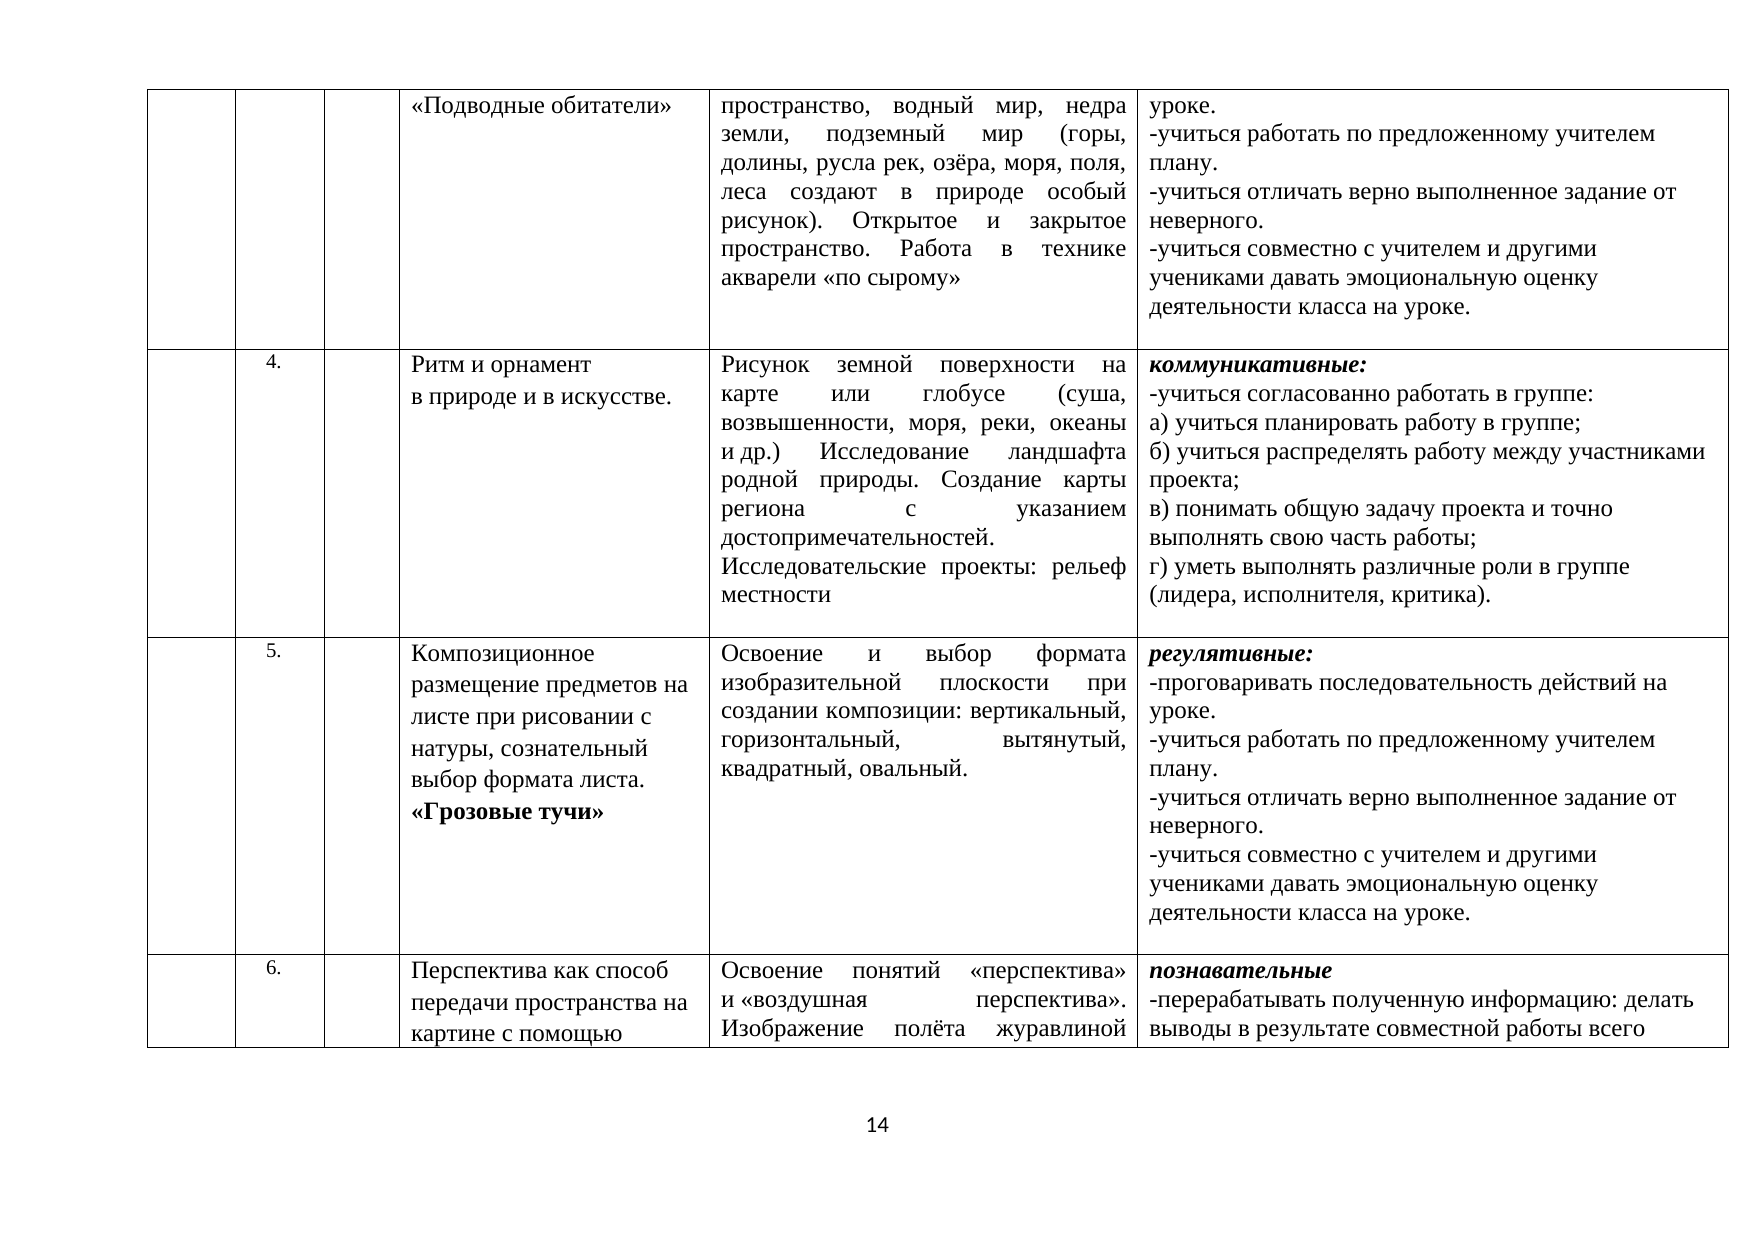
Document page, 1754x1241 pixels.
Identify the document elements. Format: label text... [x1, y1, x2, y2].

table_cell [325, 90, 399, 348]
table_cell [325, 638, 399, 954]
table_cell коммуникативные: -учиться согласованно работать в группе: а) учиться планировать работу в группе; б) учиться распределять работу между участниками проекта; в) понимать общую задачу проекта и точно выполнять свою часть работы; г) уметь выполнять различные роли в группе (лидера, исполнителя, критика). [1138, 350, 1728, 637]
table_cell Ритм и орнамент в природе и в искусстве. [400, 350, 709, 637]
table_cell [1138, 90, 1728, 348]
table_cell Рисунок земной поверхности на карте или глобусе (суша, возвышенности, моря, реки, океаны и др.) Исследование ландшафта родной природы. Создание карты региона с указанием достопримечательностей. Исследовательские проекты: рельеф местности [710, 350, 1137, 637]
table_cell [236, 90, 324, 348]
table_cell Композиционное размещение предметов на листе при рисовании с натуры, сознательный выбор формата листа. «Грозовые тучи» [400, 638, 709, 954]
table_cell Освоение и выбор формата изобразительной плоскости при создании композиции: вертикальный, горизонтальный, вытянутый, квадратный, овальный. [710, 638, 1137, 954]
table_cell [710, 955, 1137, 1047]
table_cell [710, 90, 1137, 348]
table_cell [325, 955, 399, 1047]
table_cell [236, 638, 324, 954]
table_cell [236, 350, 324, 637]
table_cell [148, 350, 235, 637]
table_cell [148, 955, 235, 1047]
table_cell [148, 90, 235, 348]
table_cell [148, 638, 235, 954]
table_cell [400, 955, 709, 1047]
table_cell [1138, 955, 1728, 1047]
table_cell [400, 90, 709, 348]
table_cell [325, 350, 399, 637]
table_cell [236, 955, 324, 1047]
